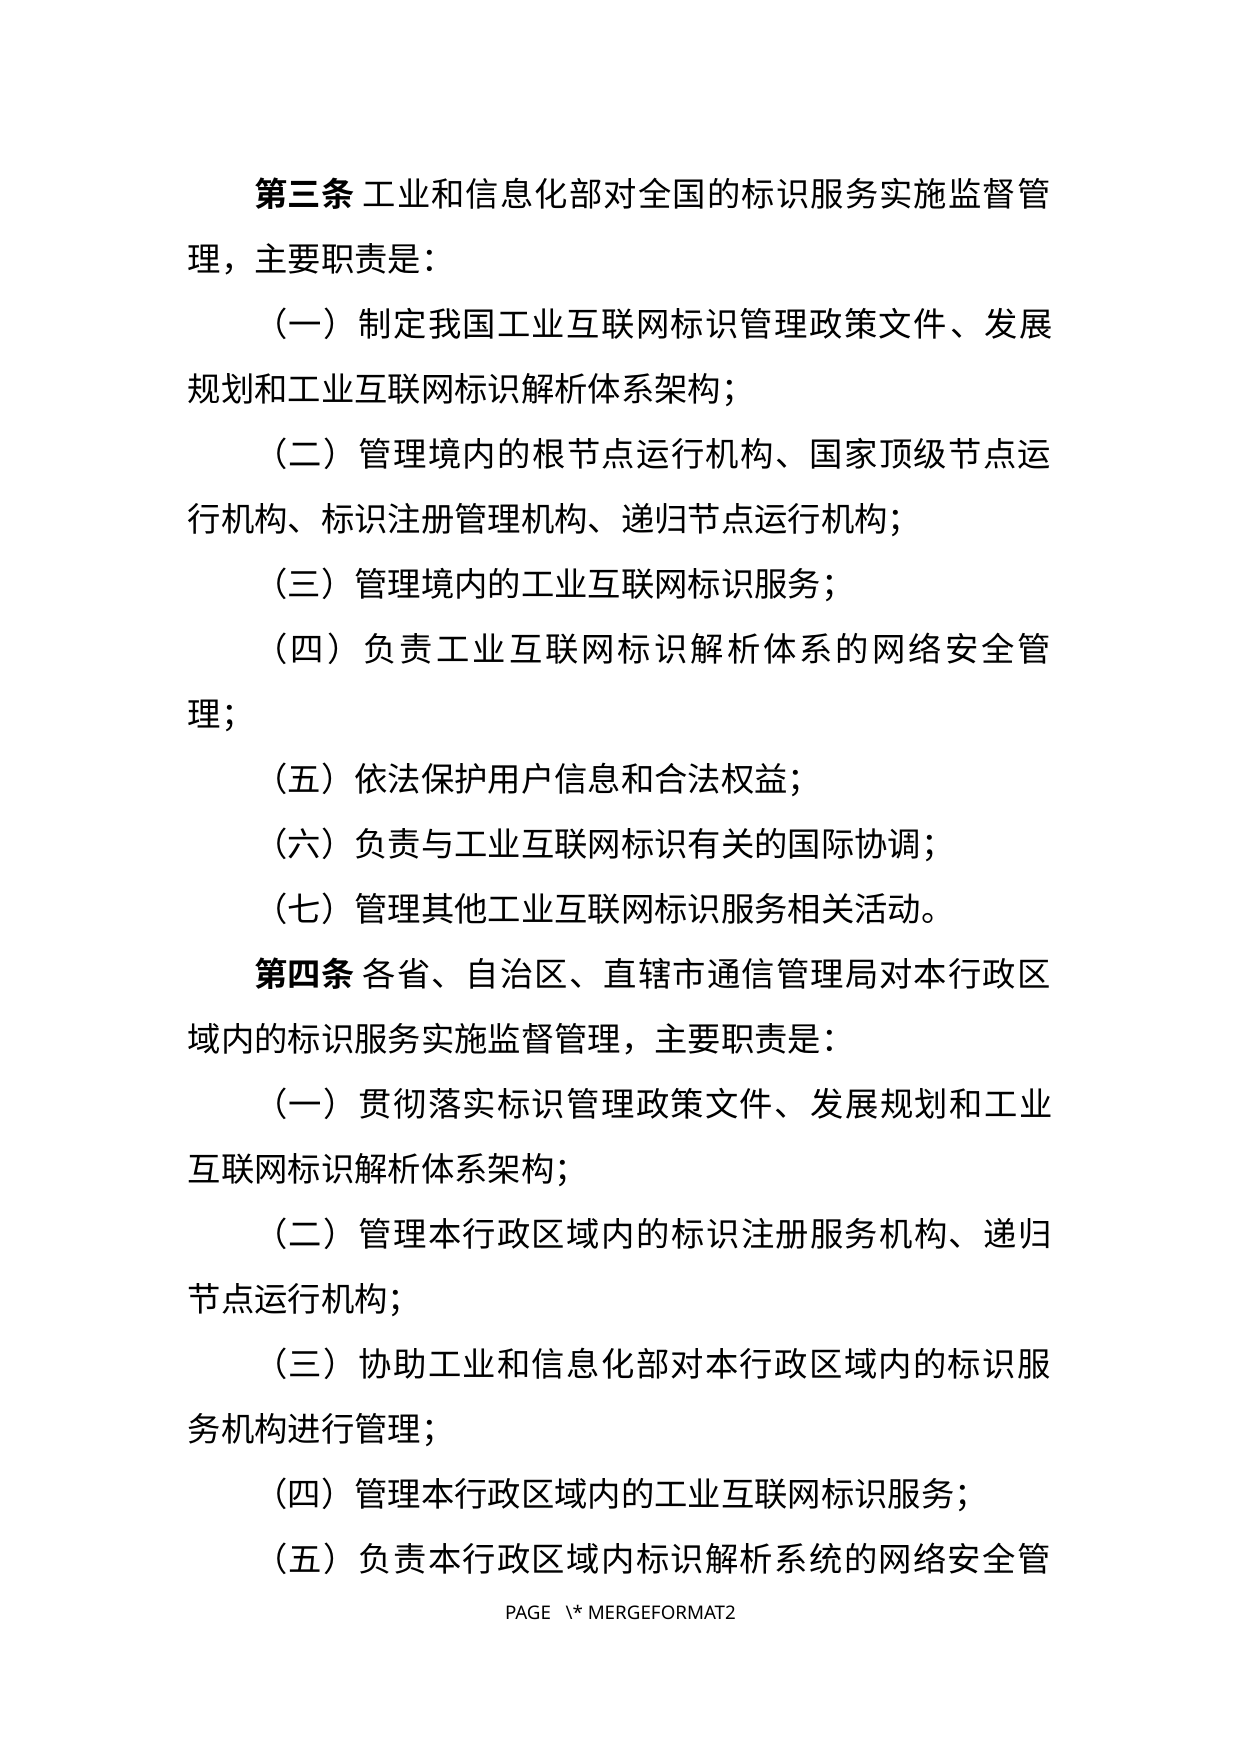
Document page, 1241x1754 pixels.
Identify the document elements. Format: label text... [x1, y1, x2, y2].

list （三）协助工业和信息化部对本行政区域内的标识服务机构进行管理； [187, 1330, 1053, 1460]
list （二）管理本行政区域内的标识注册服务机构、递归节点运行机构； [187, 1200, 1053, 1330]
list （三）管理境内的工业互联网标识服务； [187, 550, 1053, 615]
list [187, 1525, 1053, 1590]
list 各省、自治区、直辖市通信管理局对本行政区域内的标识服务实施监督管理，主要职责是： [187, 940, 1053, 1070]
list （六）负责与工业互联网标识有关的国际协调； [187, 810, 1053, 875]
list （一）贯彻落实标识管理政策文件、发展规划和工业互联网标识解析体系架构； [187, 1070, 1053, 1200]
list （五）依法保护用户信息和合法权益； [187, 745, 1053, 810]
list （七）管理其他工业互联网标识服务相关活动。 [187, 875, 1053, 940]
list 工业和信息化部对全国的标识服务实施监督管理，主要职责是： [187, 160, 1053, 290]
list （一）制定我国工业互联网标识管理政策文件、发展规划和工业互联网标识解析体系架构； [187, 290, 1053, 420]
list （四）管理本行政区域内的工业互联网标识服务； [187, 1460, 1053, 1525]
list （四）负责工业互联网标识解析体系的网络安全管理； [187, 615, 1053, 745]
list （二）管理境内的根节点运行机构、国家顶级节点运行机构、标识注册管理机构、递归节点运行机构； [187, 420, 1053, 550]
